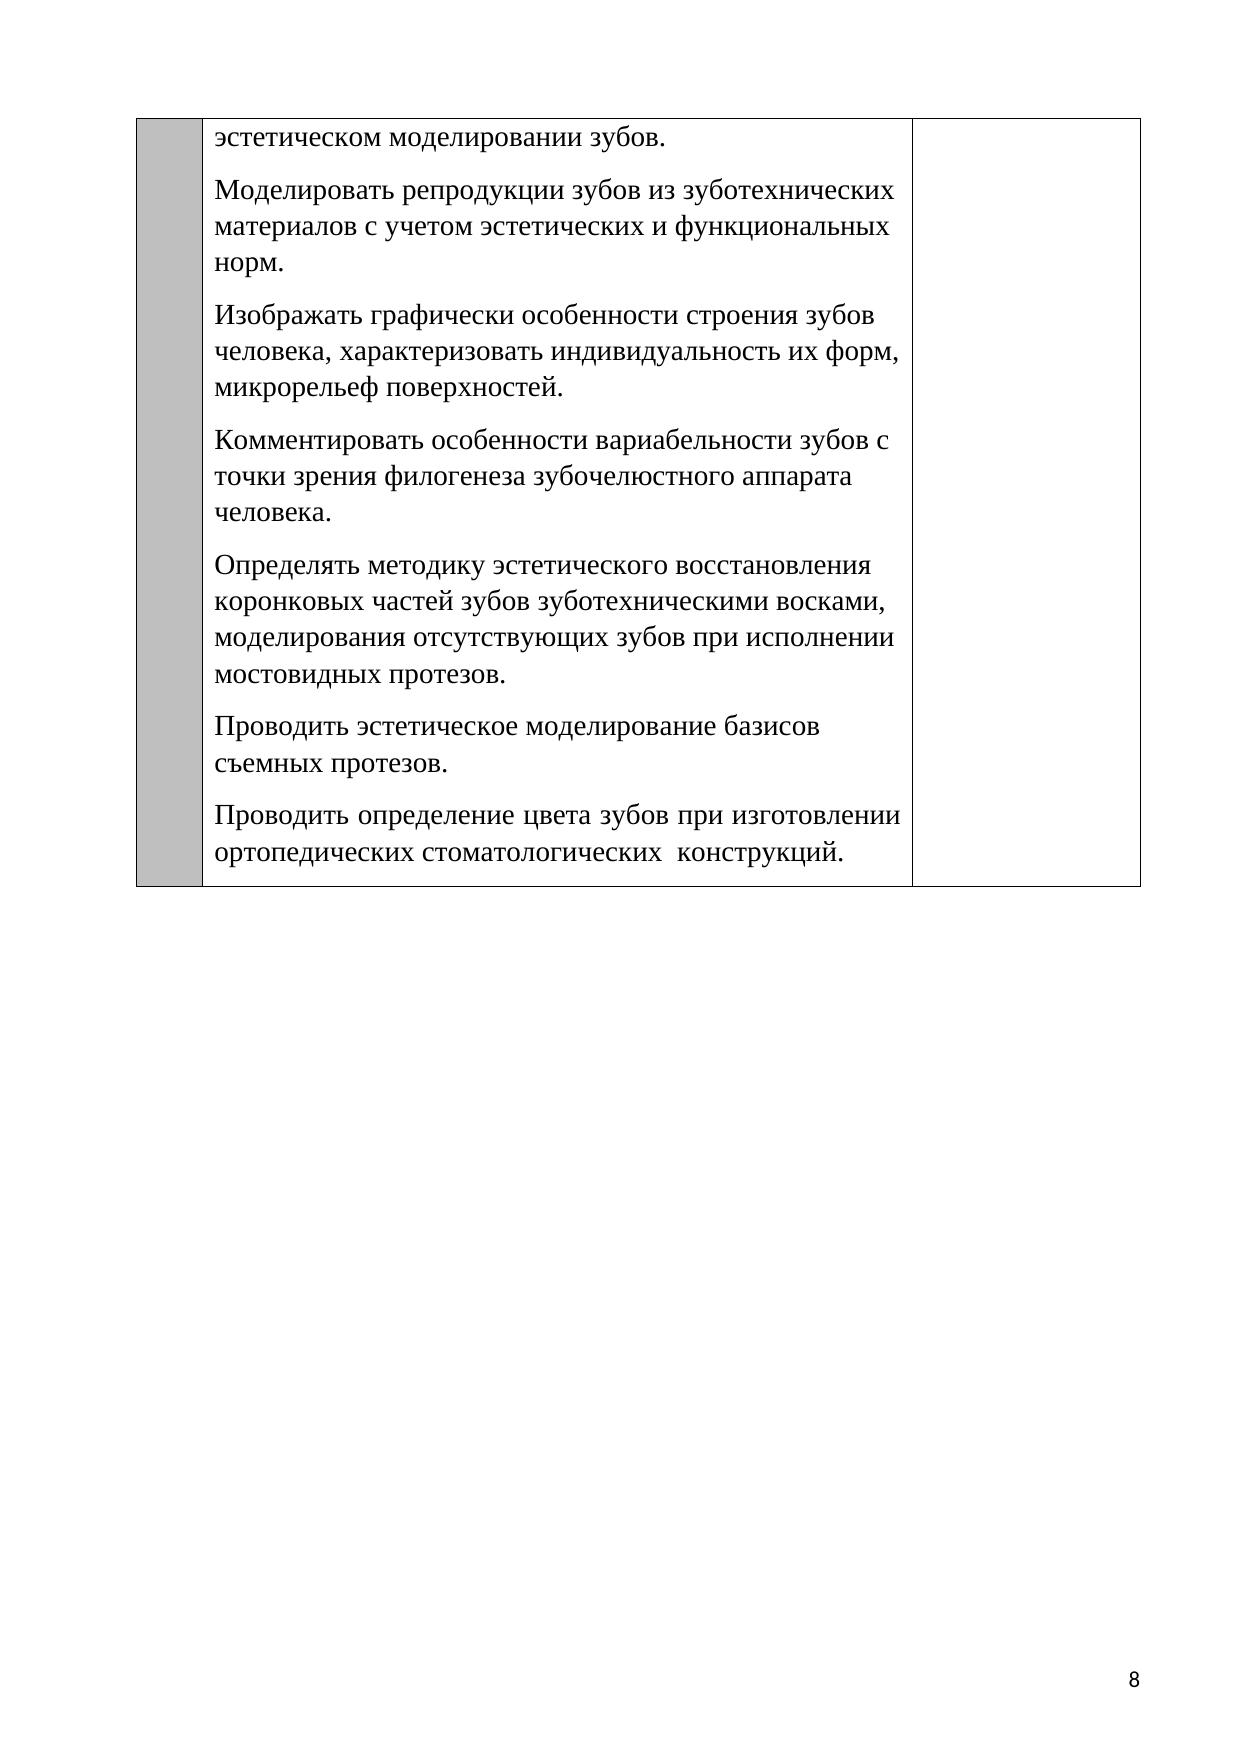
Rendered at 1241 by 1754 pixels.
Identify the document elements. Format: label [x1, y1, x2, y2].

table_cell [203, 119, 912, 886]
